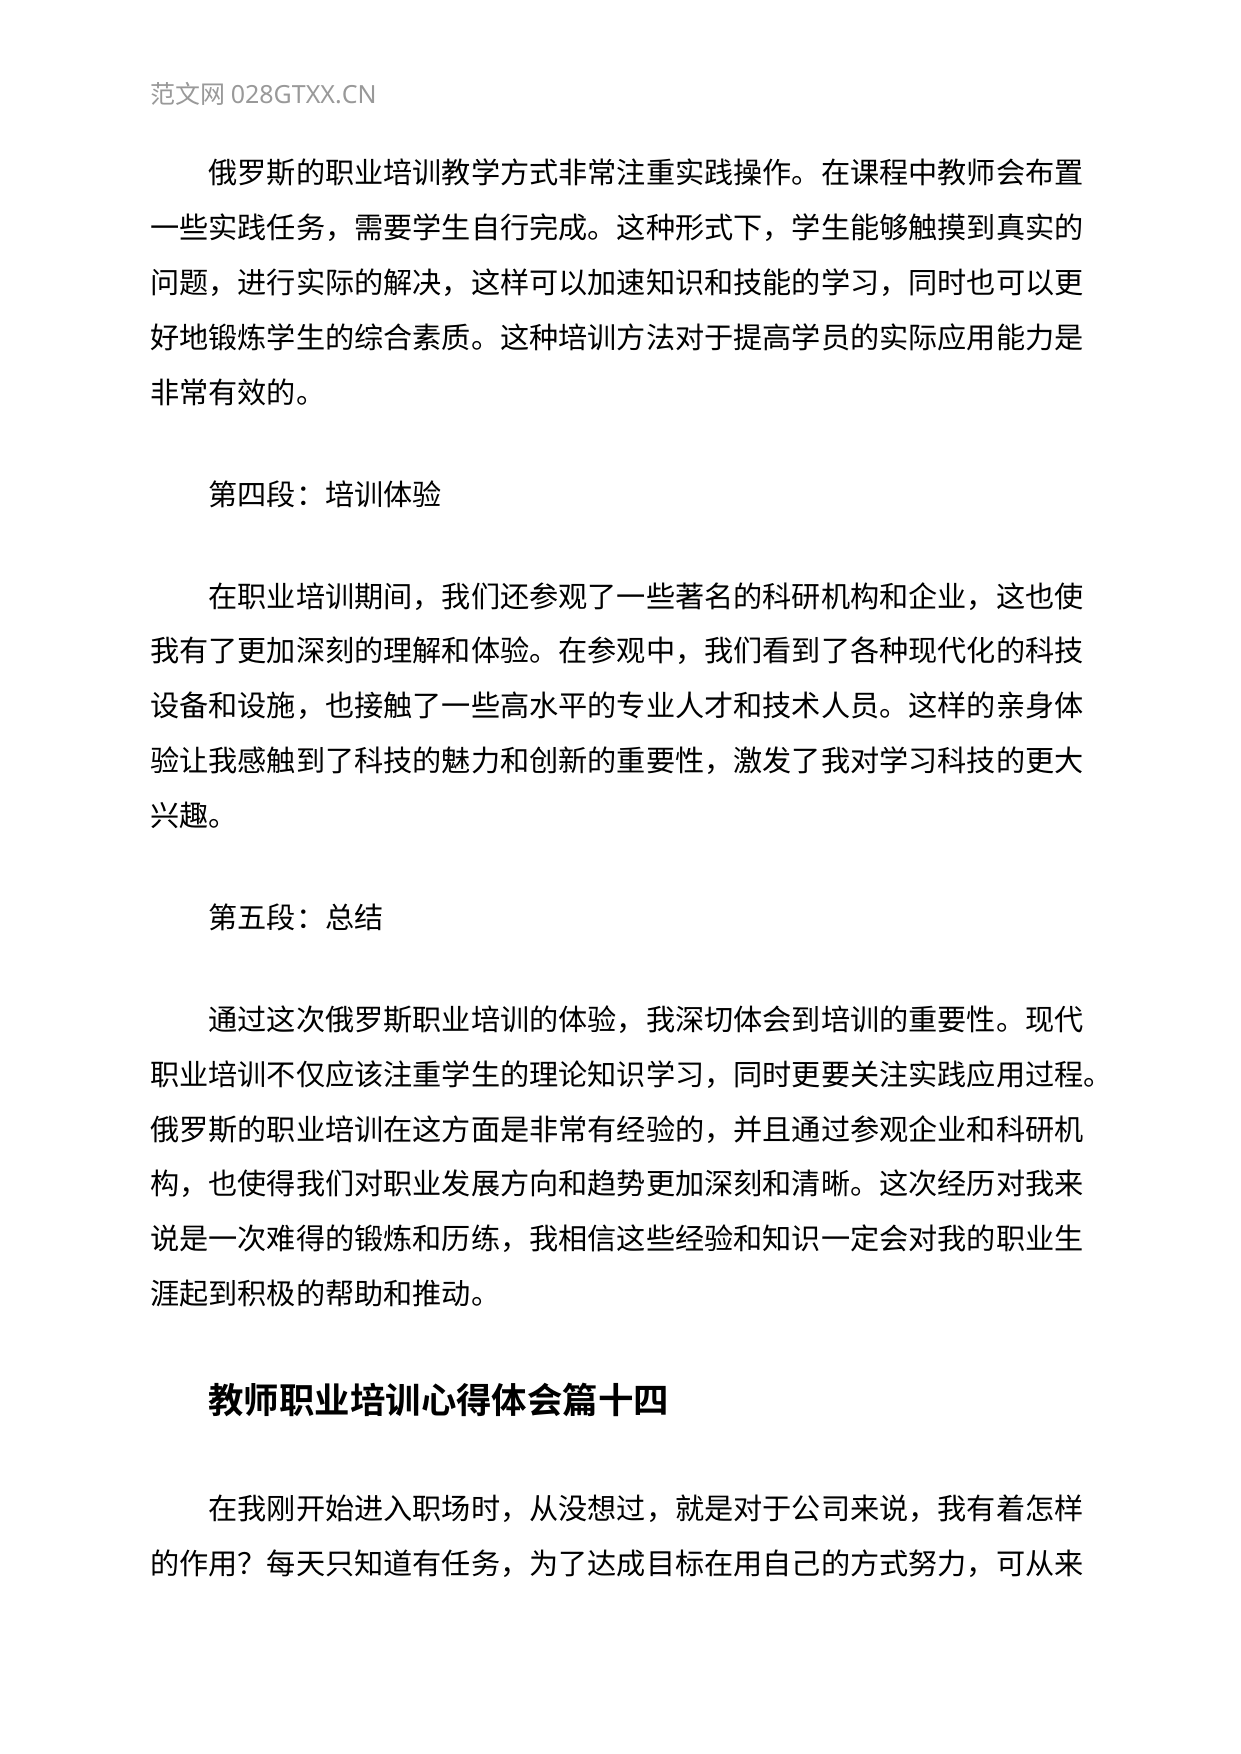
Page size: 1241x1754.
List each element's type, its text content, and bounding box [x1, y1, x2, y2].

text 在职业培训期间，我们还参观了一些著名的科研机构和企业，这也使我有了更加深刻的理解和体验。在参观中，我们看到了各种现代化的科技设备和设施，也接触了一些高水平的专业人才和技术人员。这样的亲身体验让我感触到了科技的魅力和创新的重要性，激发了我对学习科技的更大兴趣。 [150, 573, 1090, 835]
text 俄罗斯的职业培训教学方式非常注重实践操作。在课程中教师会布置一些实践任务，需要学生自行完成。这种形式下，学生能够触摸到真实的问题，进行实际的解决，这样可以加速知识和技能的学习，同时也可以更好地锻炼学生的综合素质。这种培训方法对于提高学员的实际应用能力是非常有效的。 [150, 150, 1090, 412]
text 第五段：总结 [150, 894, 1090, 937]
text 教师职业培训心得体会篇十四 [150, 1372, 1090, 1424]
text 通过这次俄罗斯职业培训的体验，我深切体会到培训的重要性。现代职业培训不仅应该注重学生的理论知识学习，同时更要关注实践应用过程。俄罗斯的职业培训在这方面是非常有经验的，并且通过参观企业和科研机构，也使得我们对职业发展方向和趋势更加深刻和清晰。这次经历对我来说是一次难得的锻炼和历练，我相信这些经验和知识一定会对我的职业生涯起到积极的帮助和推动。 [150, 996, 1090, 1313]
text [150, 1486, 1090, 1583]
text 第四段：培训体验 [150, 471, 1090, 514]
